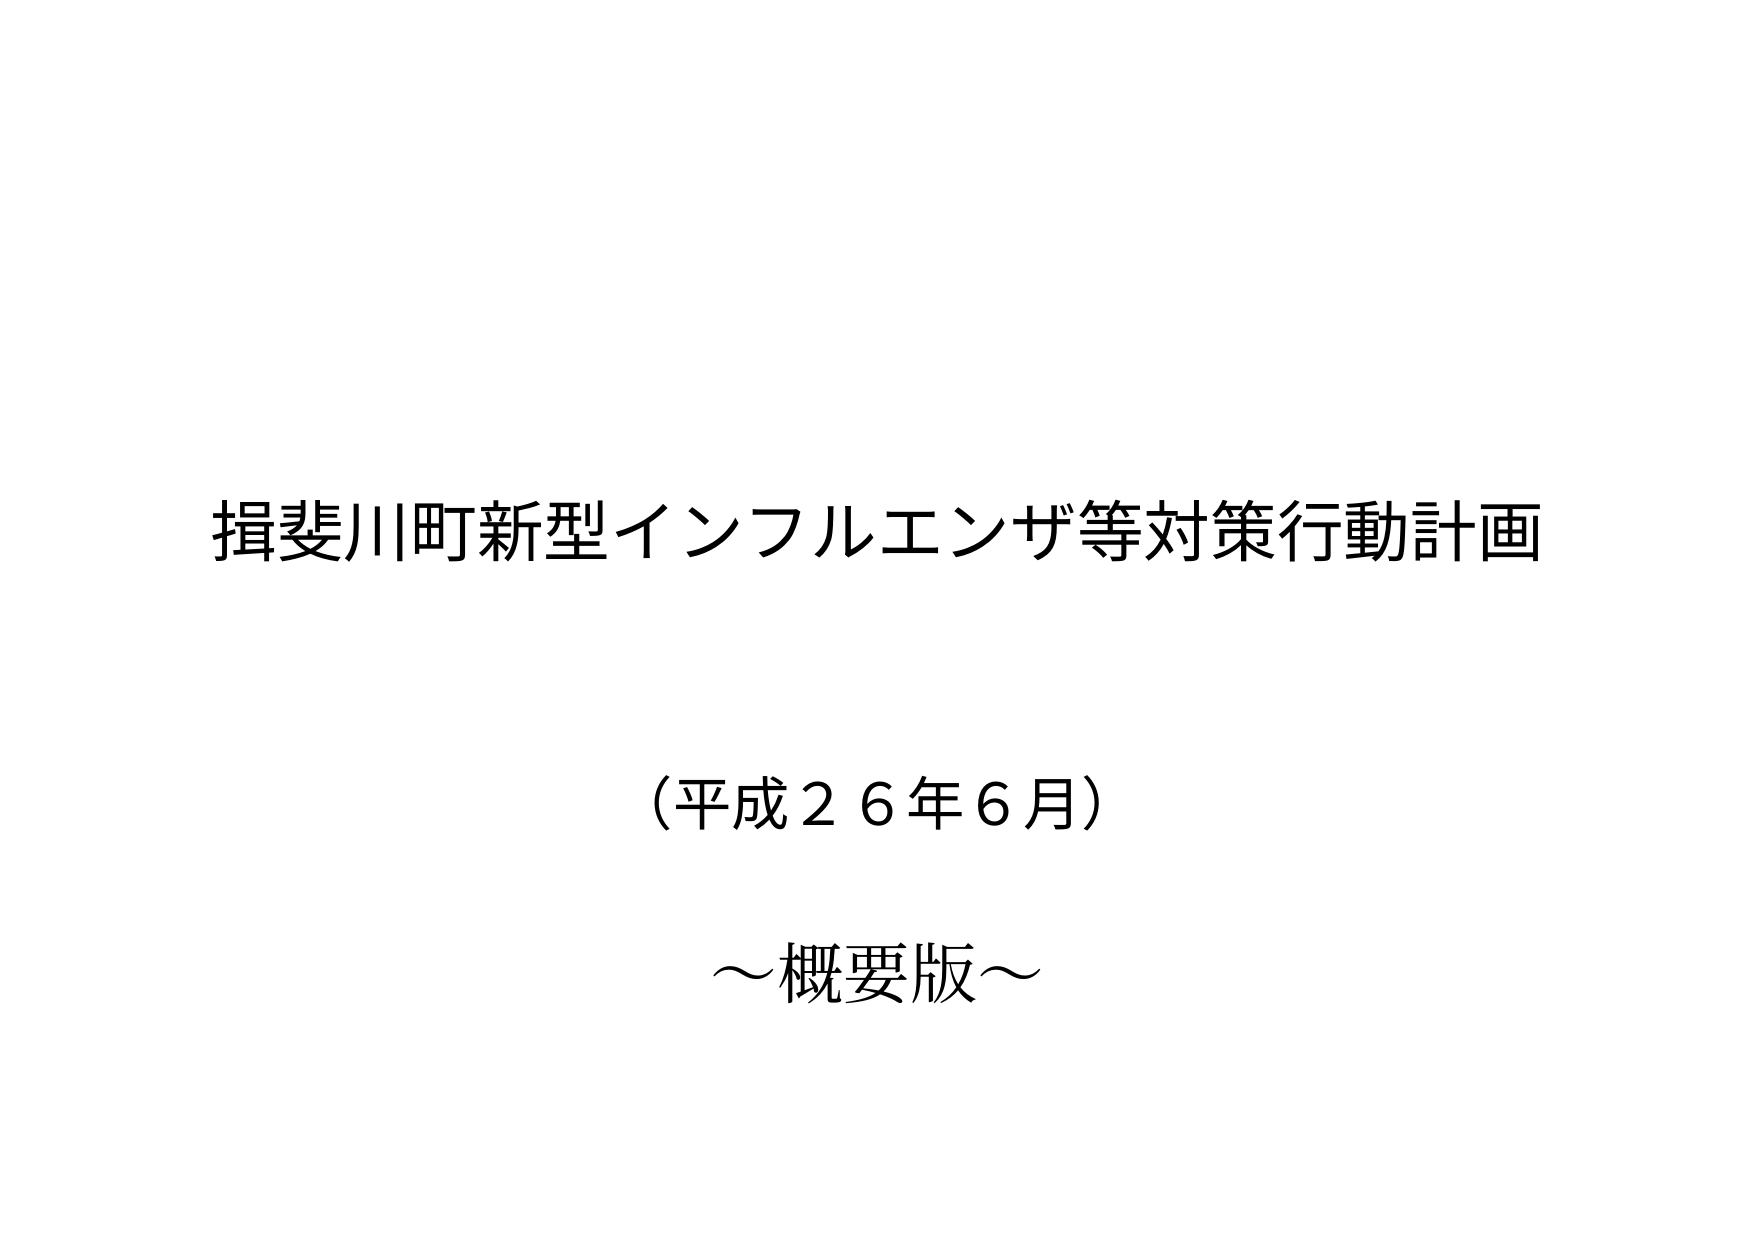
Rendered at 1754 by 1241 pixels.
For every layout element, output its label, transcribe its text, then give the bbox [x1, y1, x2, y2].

text 揖斐川町新型インフルエンザ等対策行動計画 [177, 479, 1577, 576]
text ～概要版～ [177, 921, 1577, 1017]
text （平成２６年６月） [177, 757, 1577, 842]
